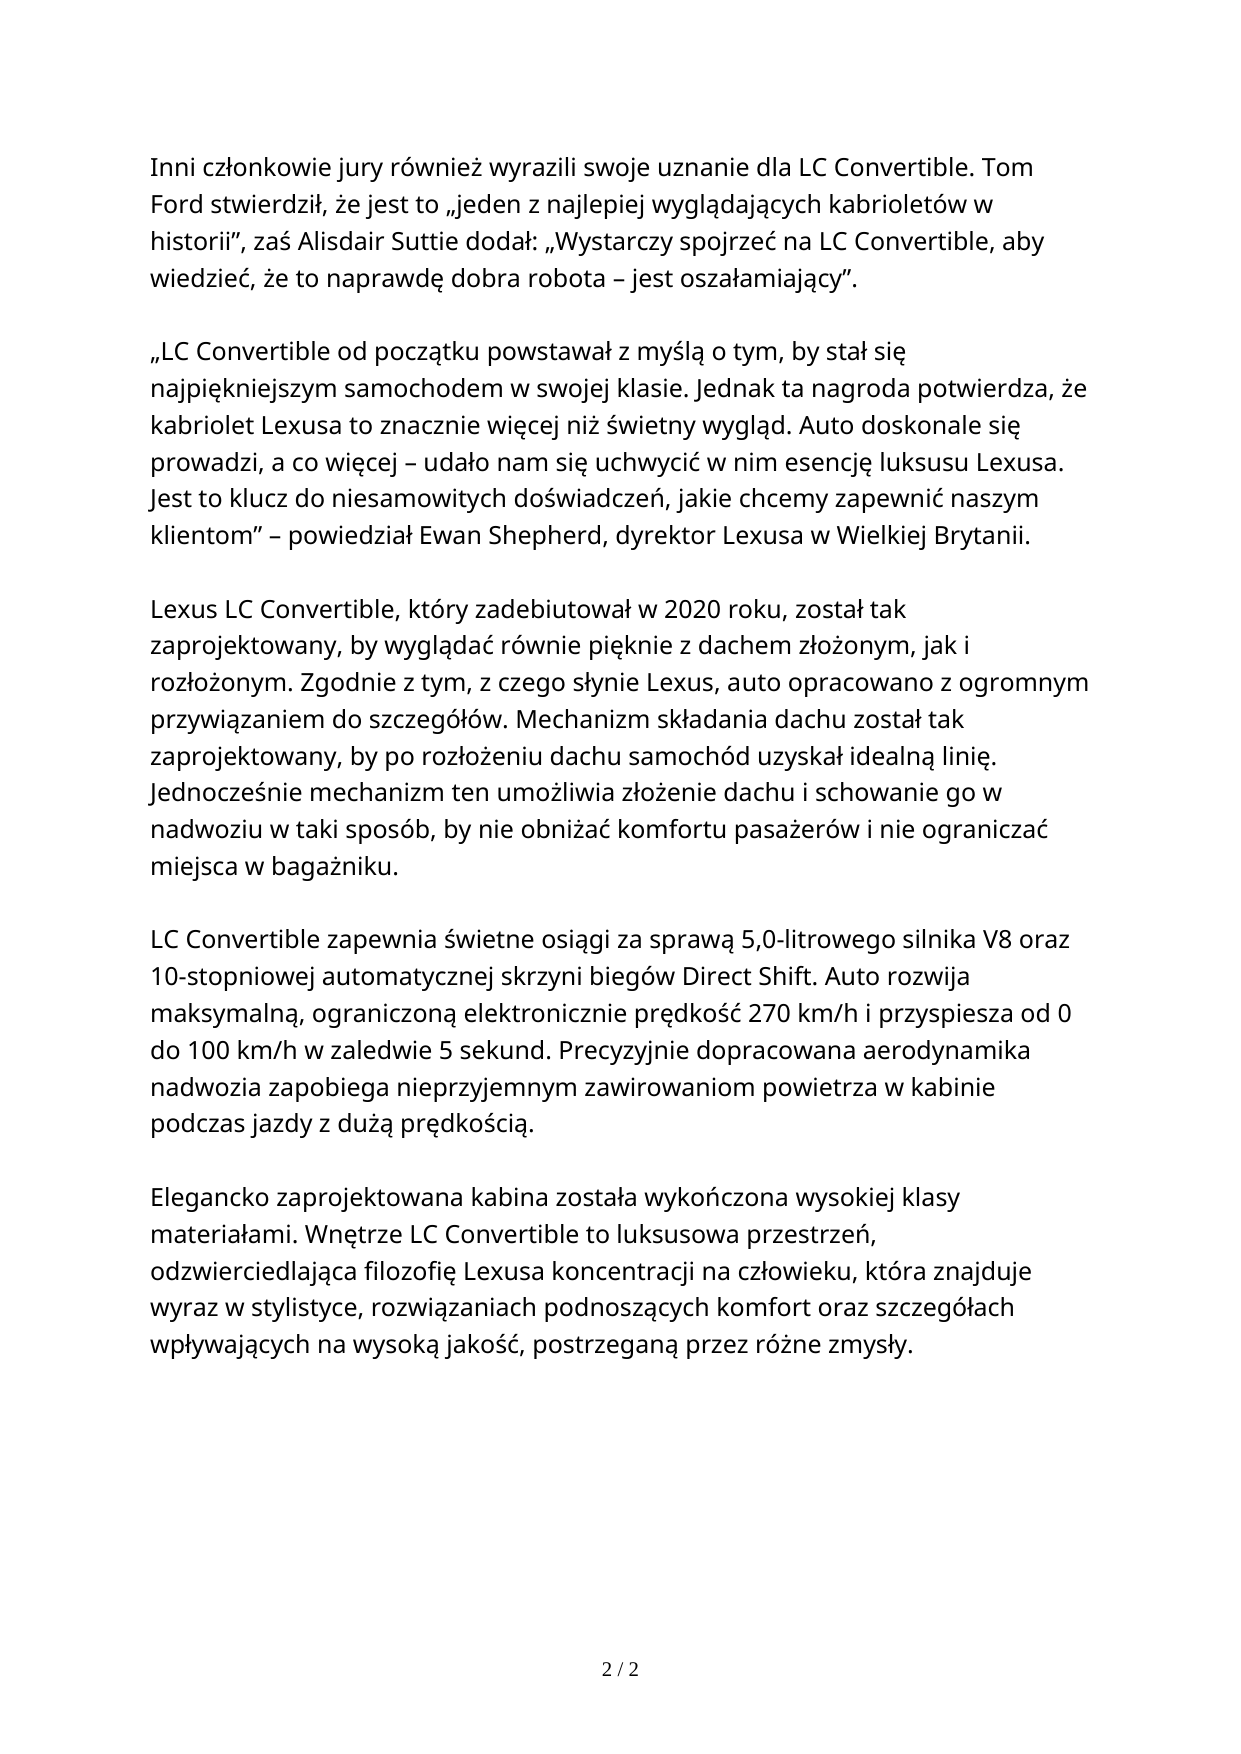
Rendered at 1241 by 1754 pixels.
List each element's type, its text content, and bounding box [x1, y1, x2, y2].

text Elegancko zaprojektowana kabina została wykończona wysokiej klasy materiałami. Wnętrze LC Convertible to luksusowa przestrzeń, odzwierciedlająca filozofię Lexusa koncentracji na człowieku, która znajduje wyraz w stylistyce, rozwiązaniach podnoszących komfort oraz szczegółach wpływających na wysoką jakość, postrzeganą przez różne zmysły. [150, 1179, 1090, 1361]
text „LC Convertible od początku powstawał z myślą o tym, by stał się najpiękniejszym samochodem w swojej klasie. Jednak ta nagroda potwierdza, że kabriolet Lexusa to znacznie więcej niż świetny wygląd. Auto doskonale się prowadzi, a co więcej – udało nam się uchwycić w nim esencję luksusu Lexusa. Jest to klucz do niesamowitych doświadczeń, jakie chcemy zapewnić naszym klientom” – powiedział Ewan Shepherd, dyrektor Lexusa w Wielkiej Brytanii. [150, 334, 1090, 552]
text Lexus LC Convertible, który zadebiutował w 2020 roku, został tak zaprojektowany, by wyglądać równie pięknie z dachem złożonym, jak i rozłożonym. Zgodnie z tym, z czego słynie Lexus, auto opracowano z ogromnym przywiązaniem do szczegółów. Mechanizm składania dachu został tak zaprojektowany, by po rozłożeniu dachu samochód uzyskał idealną linię. Jednocześnie mechanizm ten umożliwia złożenie dachu i schowanie go w nadwoziu w taki sposób, by nie obniżać komfortu pasażerów i nie ograniczać miejsca w bagażniku. [150, 591, 1090, 883]
text Inni członkowie jury również wyrazili swoje uznanie dla LC Convertible. Tom Ford stwierdził, że jest to „jeden z najlepiej wyglądających kabrioletów w historii”, zaś Alisdair Suttie dodał: „Wystarczy spojrzeć na LC Convertible, aby wiedzieć, że to naprawdę dobra robota – jest oszałamiający”. [150, 150, 1090, 294]
text LC Convertible zapewnia świetne osiągi za sprawą 5,0-litrowego silnika V8 oraz 10-stopniowej automatycznej skrzyni biegów Direct Shift. Auto rozwija maksymalną, ograniczoną elektronicznie prędkość 270 km/h i przyspiesza od 0 do 100 km/h w zaledwie 5 sekund. Precyzyjnie dopracowana aerodynamika nadwozia zapobiega nieprzyjemnym zawirowaniom powietrza w kabinie podczas jazdy z dużą prędkością. [150, 922, 1090, 1140]
